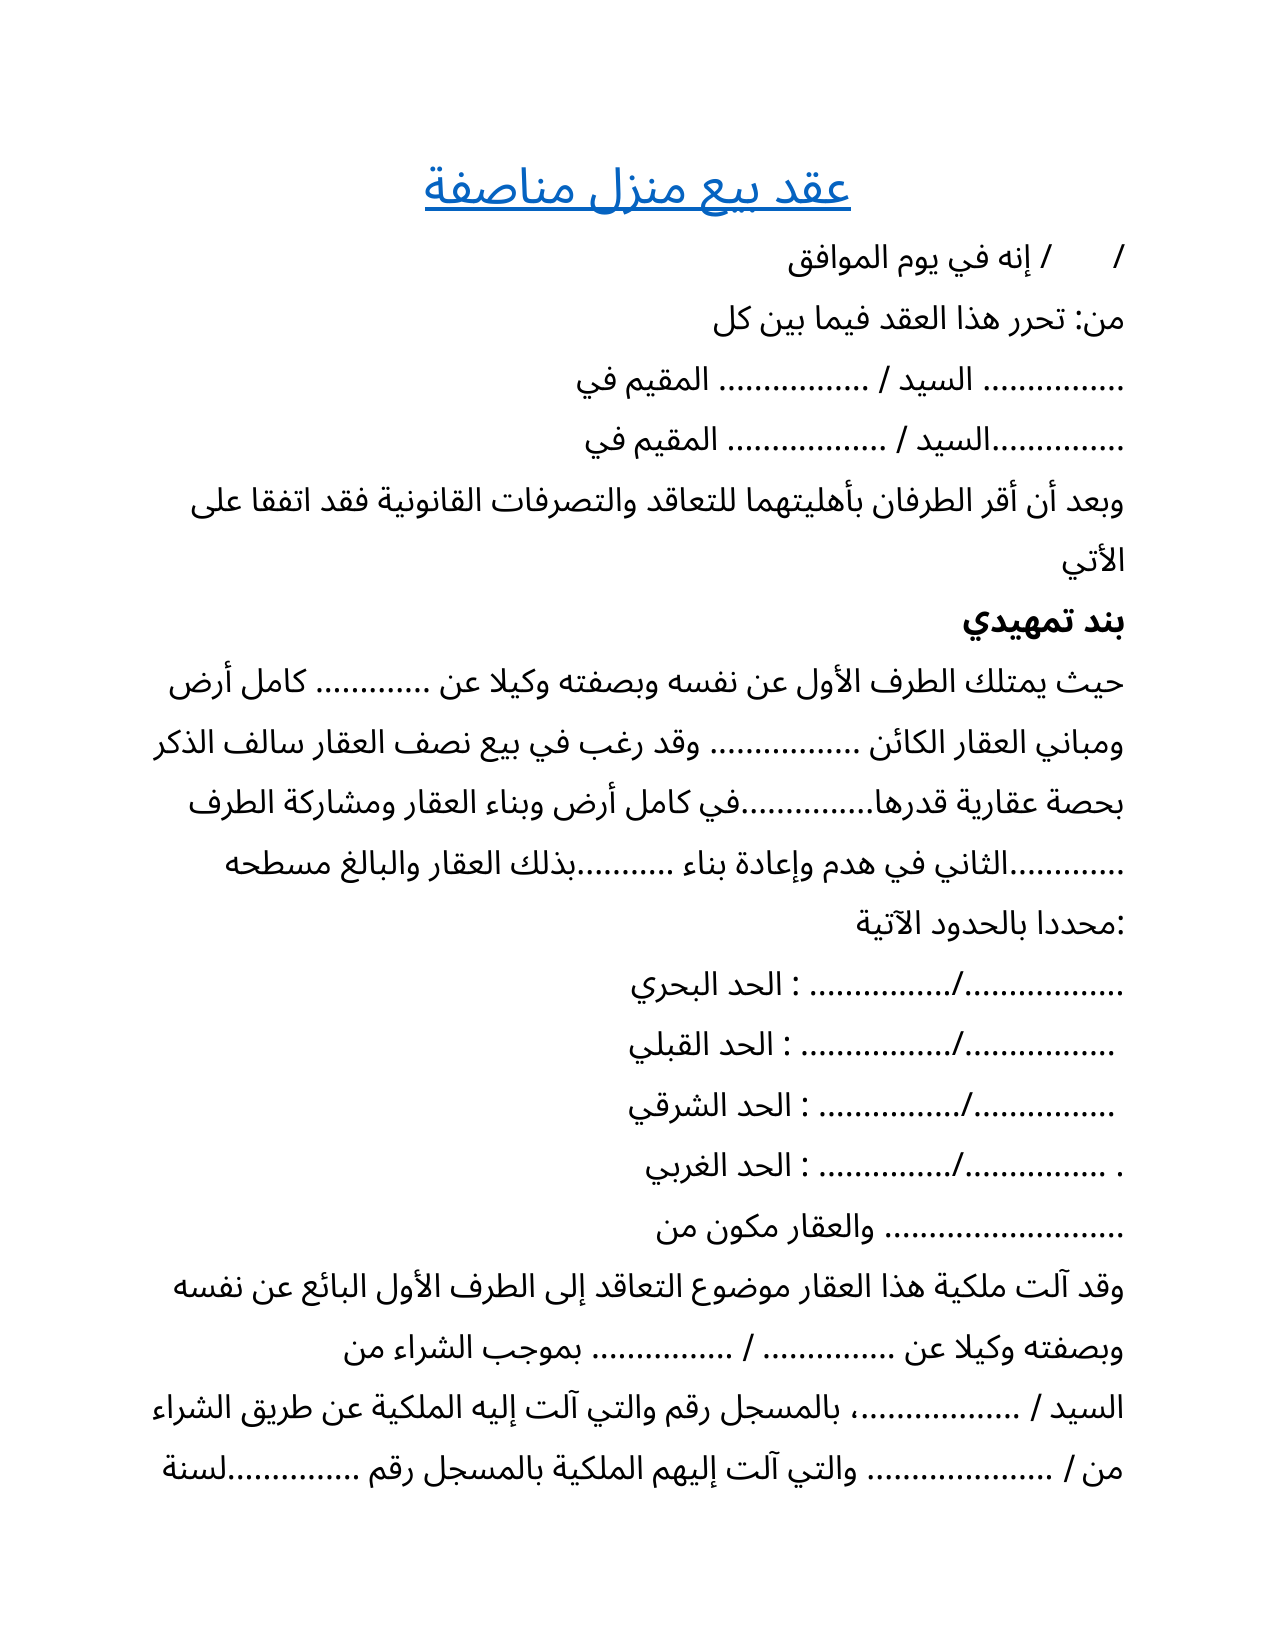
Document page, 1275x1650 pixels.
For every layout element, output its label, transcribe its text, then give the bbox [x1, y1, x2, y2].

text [150, 884, 1125, 1489]
text من: تحرر هذا العقد فيما بين كل [150, 279, 1125, 339]
text السيد / ................. المقيم في ................ [150, 339, 1125, 400]
text عقد بيع منزل مناصفة [150, 150, 1125, 218]
text السيد / .................. المقيم في............... وبعد أن أقر الطرفان بأهليتهما للتعاقد والتصرفات القانونية فقد اتفقا على الأتي بند تمهيدي حيث يمتلك الطرف الأول عن نفسه وبصفته وكيلا عن ............. كامل أرض ومباني العقار الكائن ................. وقد رغب في بيع نصف العقار سالف الذكر بحصة عقارية قدرها...............في كامل أرض وبناء العقار ومشاركة الطرف الثاني في هدم وإعادة بناء ...........بذلك العقار والبالغ مسطحه............. [150, 400, 1125, 884]
text إنه في يوم الموافق / / [150, 218, 1125, 279]
